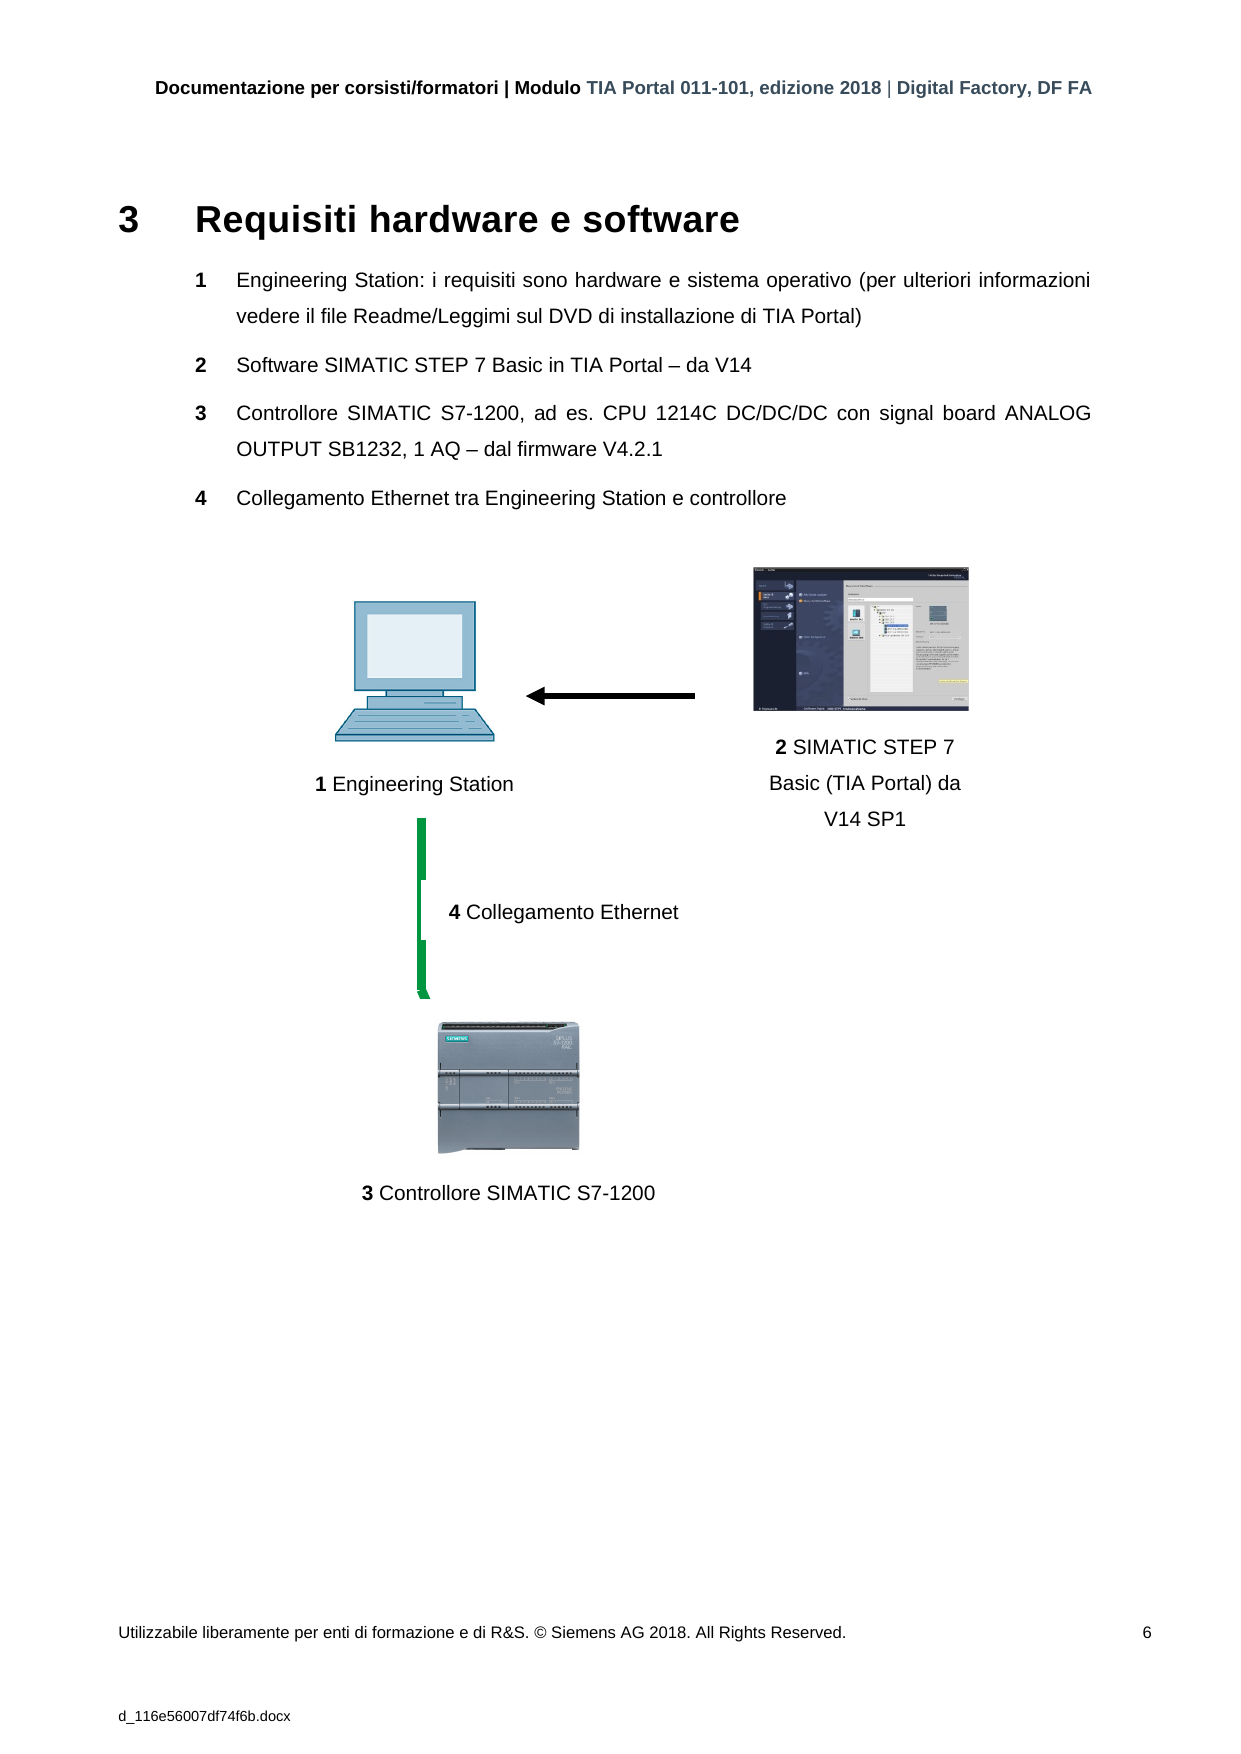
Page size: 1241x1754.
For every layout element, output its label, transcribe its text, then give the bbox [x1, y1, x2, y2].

text 3 Controllore SIMATIC S7-1200, ad es. CPU 1214C DC/DC/DC con signal board ANALOG OUTPUT SB1232, 1 AQ – dal firmware V4.2.1 [195, 401, 1092, 461]
text 2 Software SIMATIC STEP 7 Basic in TIA Portal – da V14 [195, 352, 1092, 376]
subtitle Requisiti hardware e software [118, 198, 1092, 241]
text 1 Engineering Station: i requisiti sono hardware e sistema operativo (per ulteriori informazioni vedere il file Readme/Leggimi sul DVD di installazione di TIA Portal) [195, 268, 1092, 328]
picture [329, 577, 500, 747]
text 4 Collegamento Ethernet tra Engineering Station e controllore [195, 485, 1092, 509]
picture [434, 1018, 583, 1157]
picture [753, 567, 969, 711]
